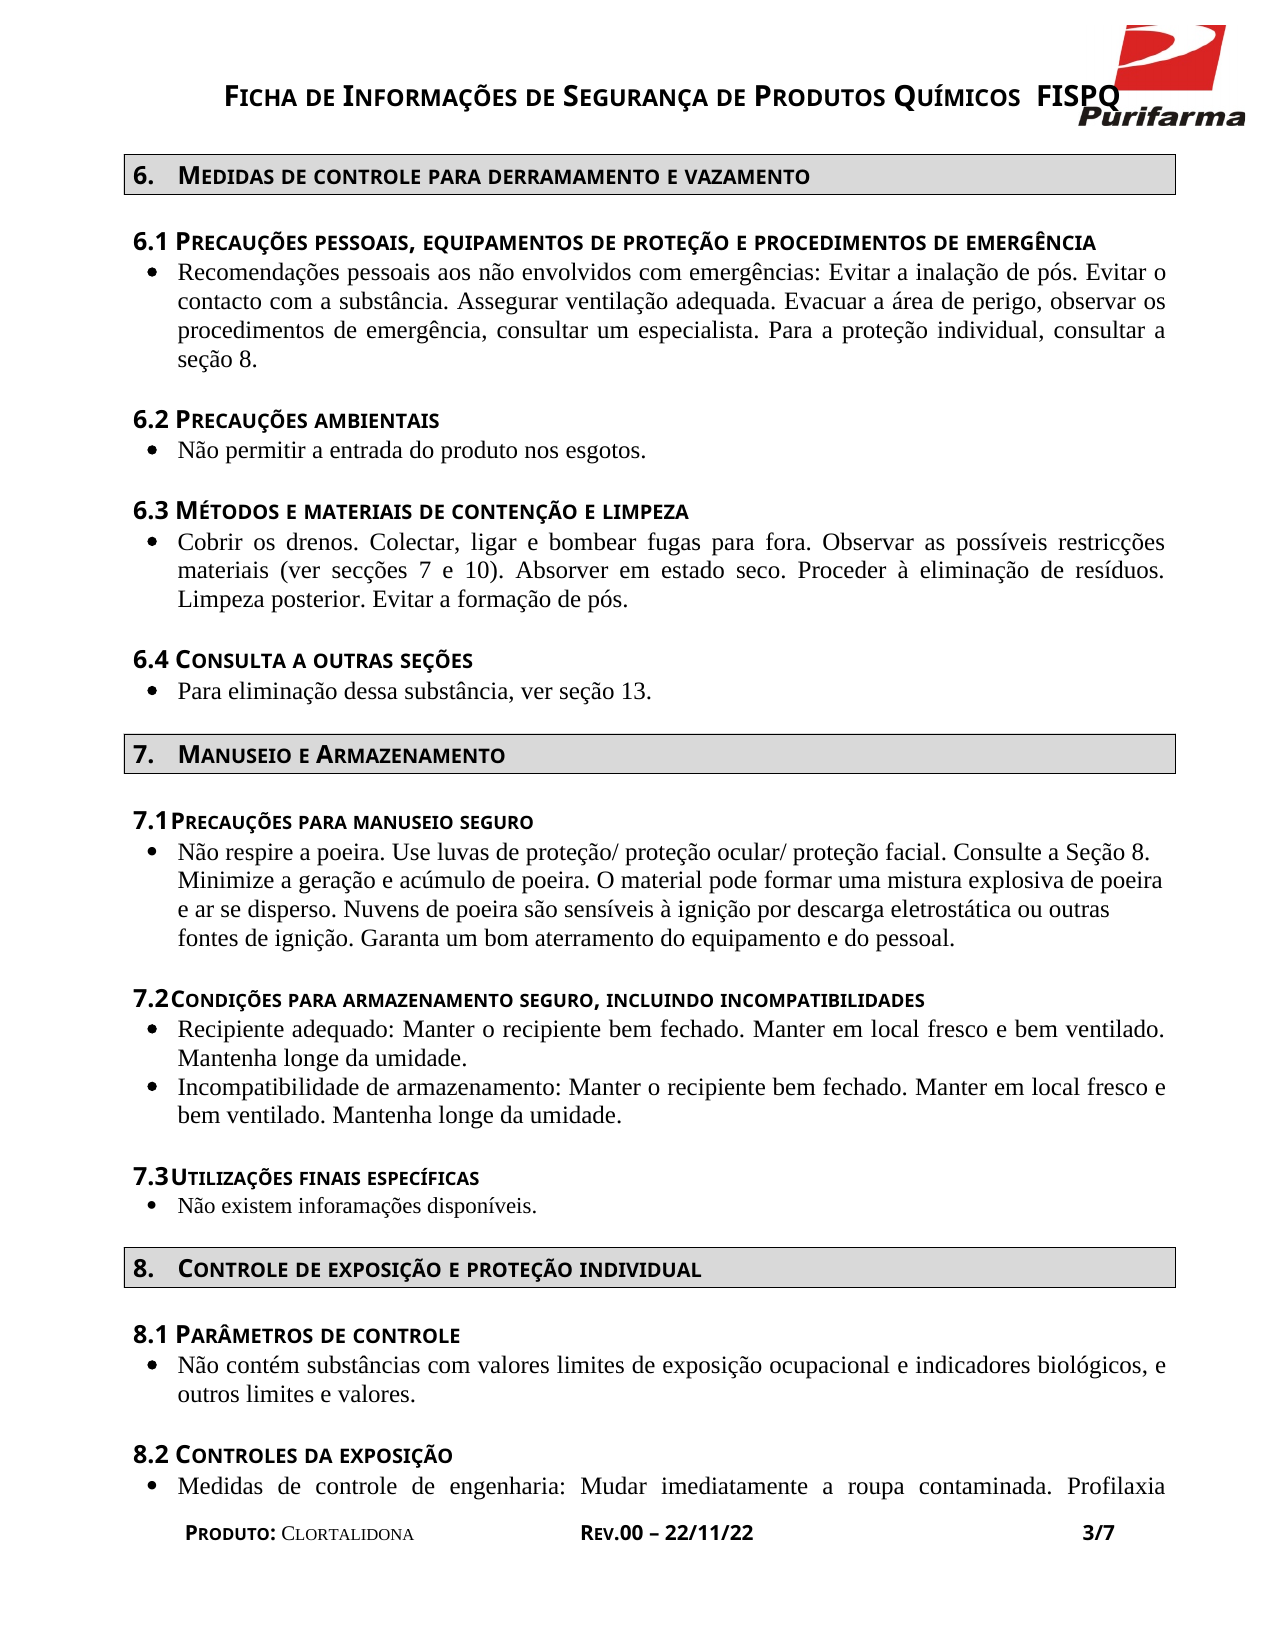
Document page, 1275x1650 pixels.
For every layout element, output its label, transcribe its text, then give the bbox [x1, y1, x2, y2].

list Não contém substâncias com valores limites de exposição ocupacional e indicadores biológicos, e outros limites e valores. [148, 1350, 1167, 1408]
list Não existem inforamações disponíveis. [148, 1192, 1167, 1218]
text 6.2 Precauções ambientais [133, 401, 1167, 435]
list 8.2 Controles da exposição [133, 1437, 1167, 1471]
list Incompatibilidade de armazenamento: Manter o recipiente bem fechado. Manter em local fresco e bem ventilado. Mantenha longe da umidade. [148, 1072, 1167, 1129]
list Controle de exposição e proteção individual [125, 1248, 1175, 1287]
list Para eliminação dessa substância, ver seção 13. [148, 676, 1167, 705]
list 8.1 Parâmetros de controle [133, 1316, 1167, 1350]
list Utilizações finais específicas [133, 1158, 1167, 1192]
list Condições para armazenamento seguro, incluindo incompatibilidades [133, 980, 1167, 1014]
text 6.3 Métodos e materiais de contenção e limpeza [133, 493, 1167, 527]
list Recomendações pessoais aos não envolvidos com emergências: Evitar a inalação de pós. Evitar o contacto com a substância. Assegurar ventilação adequada. Evacuar a área de perigo, observar os procedimentos de emergência, consultar um especialista. Para a proteção individual, consultar a seção 8. [148, 257, 1167, 372]
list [148, 1471, 1167, 1499]
picture [1078, 25, 1246, 126]
text 6.1 Precauções pessoais, equipamentos de proteção e procedimentos de emergência [133, 223, 1167, 257]
list Medidas de controle para derramamento e vazamento [125, 155, 1175, 194]
list Recipiente adequado: Manter o recipiente bem fechado. Manter em local fresco e bem ventilado. Mantenha longe da umidade. [148, 1014, 1167, 1072]
list Precauções para manuseio seguro [133, 802, 1167, 837]
list Não respire a poeira. Use luvas de proteção/ proteção ocular/ proteção facial. Consulte a Seção 8. Minimize a geração e acúmulo de poeira. O material pode formar uma mistura explosiva de poeira e ar se disperso. Nuvens de poeira são sensíveis à ignição por descarga eletrostática ou outras fontes de ignição. Garanta um bom aterramento do equipamento e do pessoal. [148, 837, 1167, 952]
list Cobrir os drenos. Colectar, ligar e bombear fugas para fora. Observar as possíveis restricções materiais (ver secções 7 e 10). Absorver em estado seco. Proceder à eliminação de resíduos. Limpeza posterior. Evitar a formação de pós. [148, 527, 1167, 613]
list Manuseio e Armazenamento [125, 735, 1175, 773]
list Não permitir a entrada do produto nos esgotos. [148, 435, 1167, 464]
text 6.4 Consulta a outras seções [133, 642, 1167, 676]
